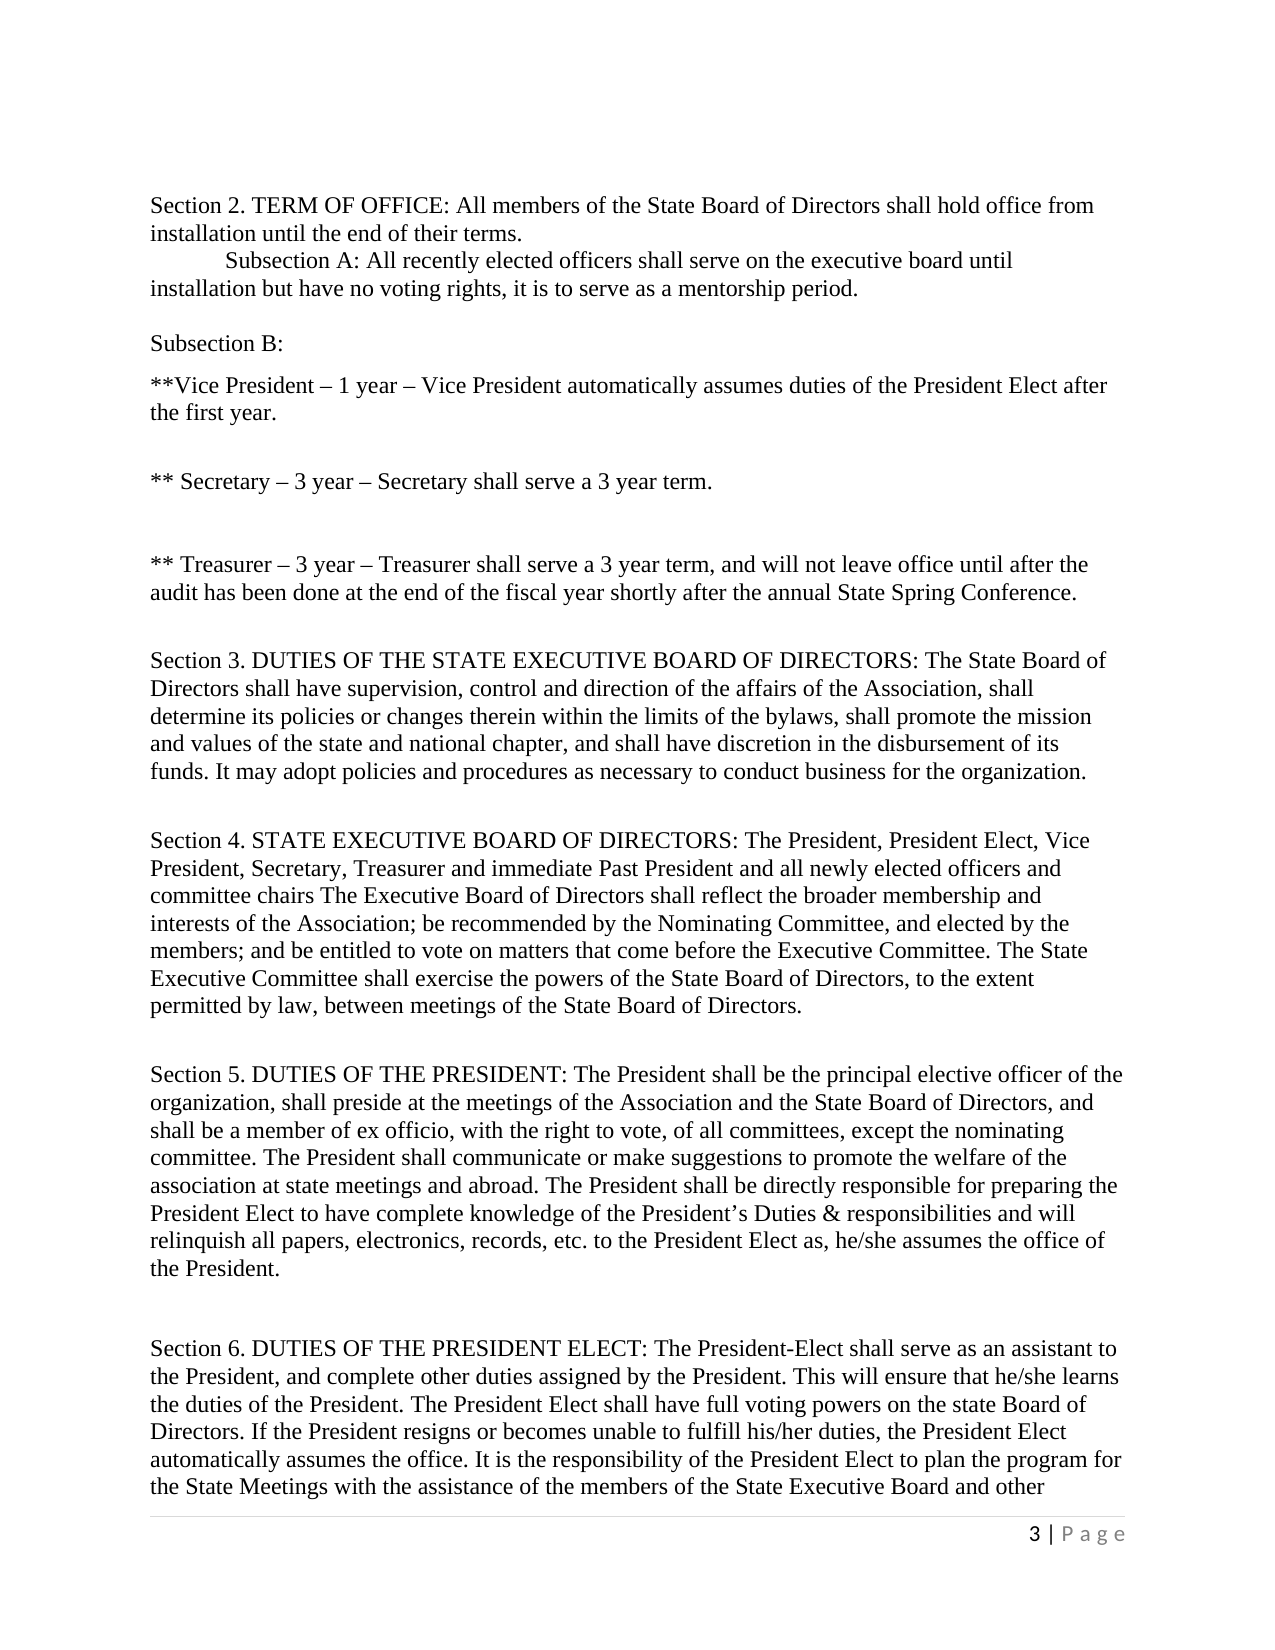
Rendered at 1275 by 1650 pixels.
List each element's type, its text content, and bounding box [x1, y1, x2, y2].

text Section 3. DUTIES OF THE STATE EXECUTIVE BOARD OF DIRECTORS: The State Board of Directors shall have supervision, control and direction of the affairs of the Association, shall determine its policies or changes therein within the limits of the bylaws, shall promote the mission and values of the state and national chapter, and shall have discretion in the disbursement of its funds. It may adopt policies and procedures as necessary to conduct business for the organization. [150, 647, 1125, 784]
text Subsection A: All recently elected officers shall serve on the executive board until installation but have no voting rights, it is to serve as a mentorship period. [150, 247, 1125, 302]
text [150, 1334, 1125, 1500]
text ** Treasurer – 3 year – Treasurer shall serve a 3 year term, and will not leave office until after the audit has been done at the end of the fiscal year shortly after the annual State Spring Conference. [150, 550, 1125, 605]
text Subsection B: [150, 329, 1125, 357]
text Section 2. TERM OF OFFICE: All members of the State Board of Directors shall hold office from installation until the end of their terms. [150, 191, 1125, 247]
text ** Secretary – 3 year – Secretary shall serve a 3 year term. [150, 467, 1125, 495]
text Section 4. STATE EXECUTIVE BOARD OF DIRECTORS: The President, President Elect, Vice President, Secretary, Treasurer and immediate Past President and all newly elected officers and committee chairs The Executive Board of Directors shall reflect the broader membership and interests of the Association; be recommended by the Nominating Committee, and elected by the members; and be entitled to vote on matters that come before the Executive Committee. The State Executive Committee shall exercise the powers of the State Board of Directors, to the extent permitted by law, between meetings of the State Board of Directors. [150, 826, 1125, 1019]
text **Vice President – 1 year – Vice President automatically assumes duties of the President Elect after the first year. [150, 371, 1125, 426]
text Section 5. DUTIES OF THE PRESIDENT: The President shall be the principal elective officer of the organization, shall preside at the meetings of the Association and the State Board of Directors, and shall be a member of ex officio, with the right to vote, of all committees, except the nominating committee. The President shall communicate or make suggestions to promote the welfare of the association at state meetings and abroad. The President shall be directly responsible for preparing the President Elect to have complete knowledge of the President’s Duties & responsibilities and will relinquish all papers, electronics, records, etc. to the President Elect as, he/she assumes the office of the President. [150, 1061, 1125, 1281]
